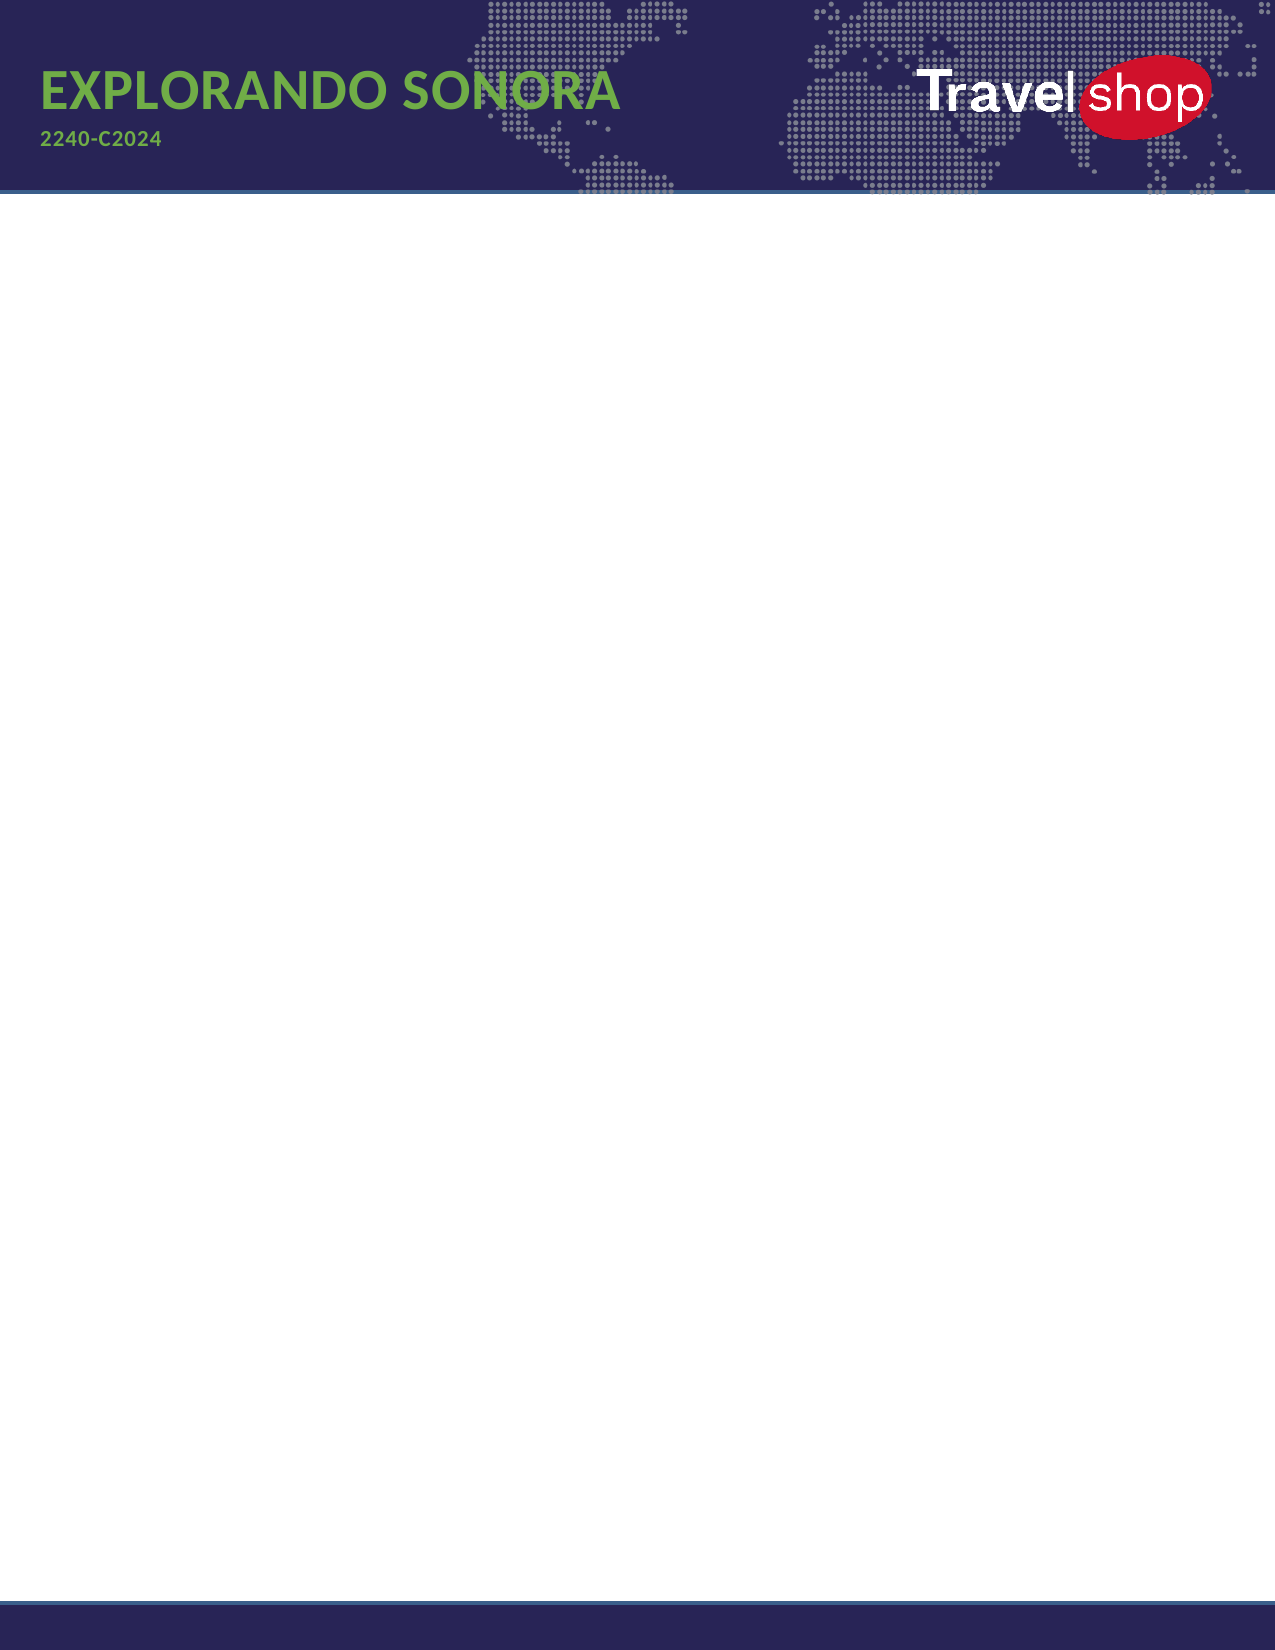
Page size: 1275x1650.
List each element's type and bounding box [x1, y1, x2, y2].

picture [916, 55, 1212, 140]
